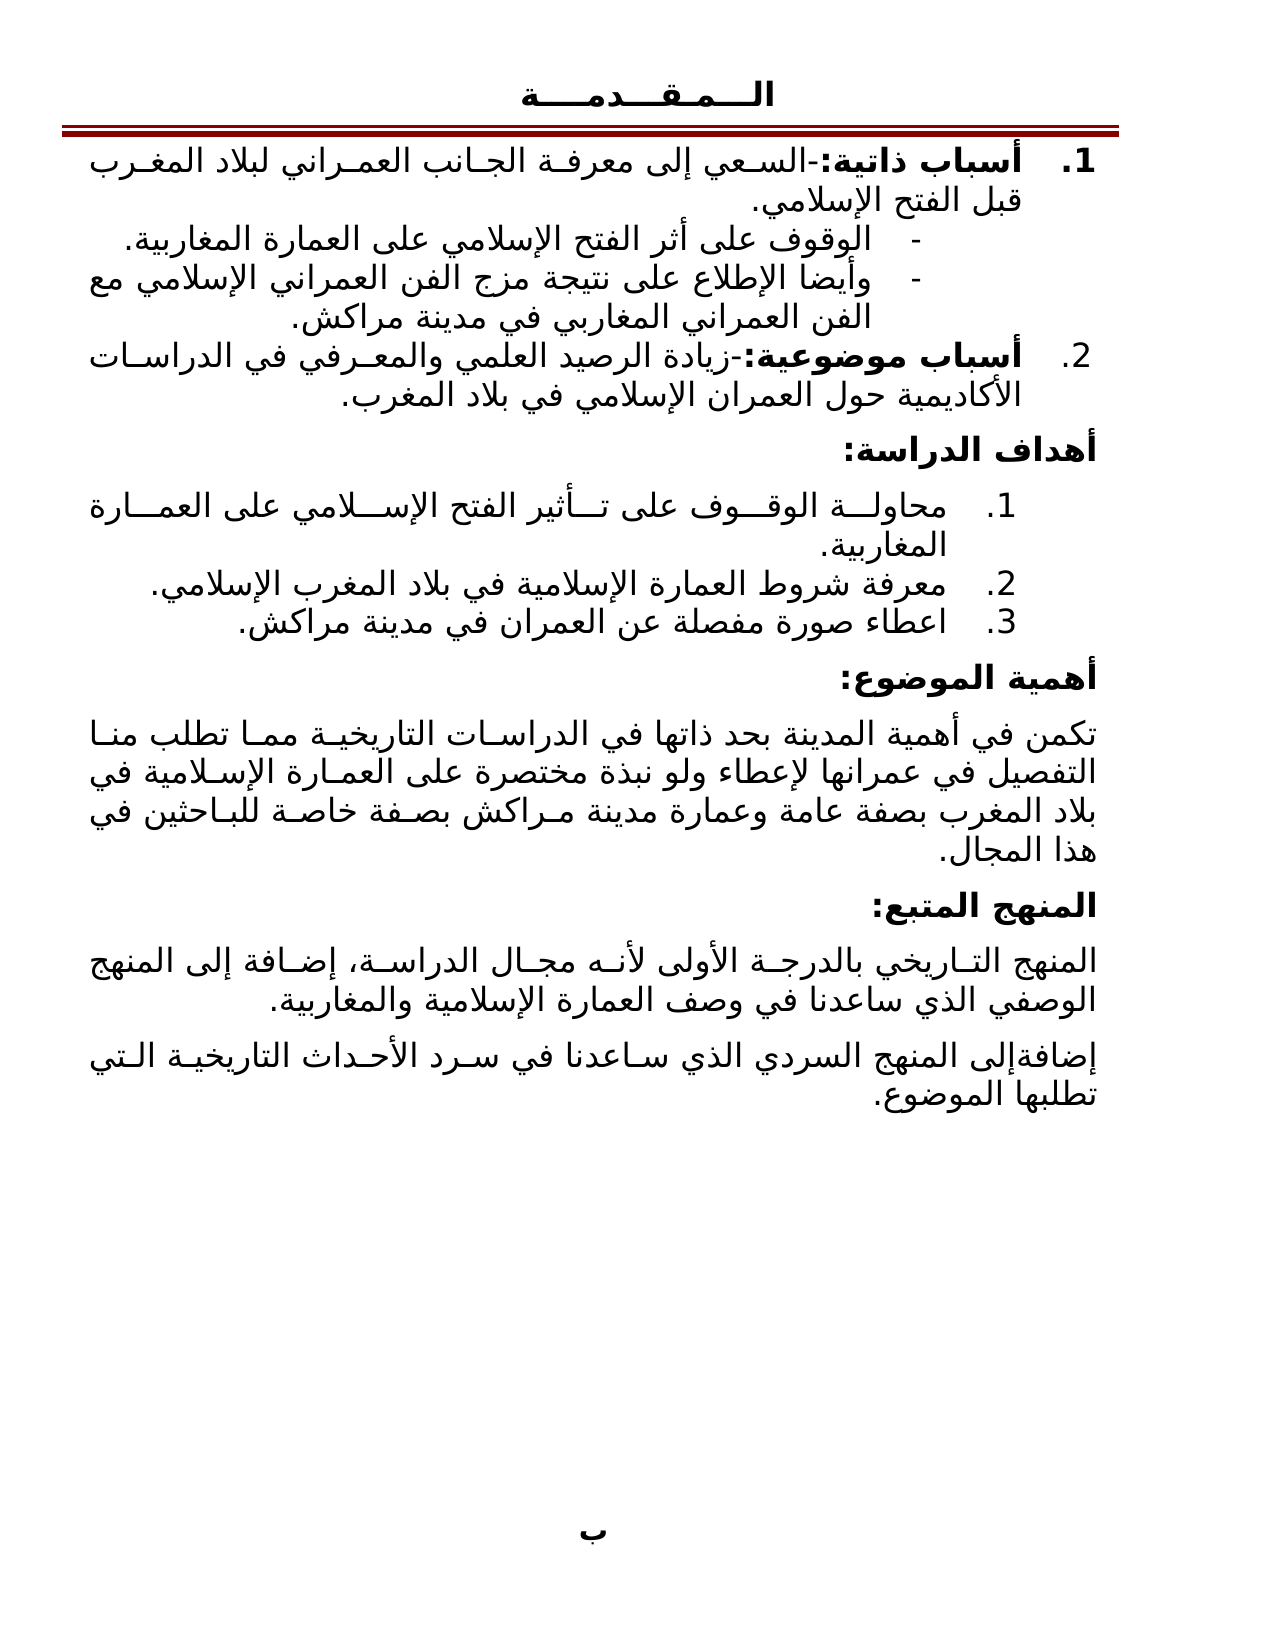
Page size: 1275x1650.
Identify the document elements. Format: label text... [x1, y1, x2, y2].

text أهداف الدراسة: [89, 431, 1098, 470]
text أهمية الموضوع: [89, 658, 1098, 697]
list وأيضا الإطلاع على نتيجة مزج الفن العمراني الإسلامي مع الفن العمراني المغاربي في مدينة مراكش. [89, 258, 910, 337]
text المنهج المتبع: [89, 886, 1098, 925]
text المنهج التاريخي بالدرجة الأولى لأنه مجال الدراسة، إضافة إلى المنهج الوصفي الذي ساعدنا في وصف العمارة الإسلامية والمغاربية. [89, 942, 1098, 1019]
text إضافةإلى المنهج السردي الذي ساعدنا في سرد الأحداث التاريخية التي تطلبها الموضوع. [89, 1036, 1098, 1114]
list أسباب موضوعية:-زيادة الرصيد العلمي والمعرفي في الدراسات الأكاديمية حول العمران الإسلامي في بلاد المغرب. [89, 337, 1060, 414]
text تكمن في أهمية المدينة بحد ذاتها في الدراسات التاريخية مما تطلب منا التفصيل في عمرانها لإعطاء ولو نبذة مختصرة على العمارة الإسلامية في بلاد المغرب بصفة عامة وعمارة مدينة مراكش بصفة خاصة للباحثين في هذا المجال. [89, 714, 1098, 869]
list معرفة شروط العمارة الإسلامية في بلاد المغرب الإسلامي. [89, 564, 985, 603]
list اعطاء صورة مفصلة عن العمران في مدينة مراكش. [89, 603, 985, 642]
list أسباب ذاتية:-السعي إلى معرفة الجانب العمراني لبلاد المغرب قبل الفتح الإسلامي. [89, 141, 1060, 219]
list محاولة الوقوف على تأثير الفتح الإسلامي على العمارة المغاربية. [89, 486, 985, 564]
list الوقوف على أثر الفتح الإسلامي على العمارة المغاربية. [89, 219, 910, 258]
